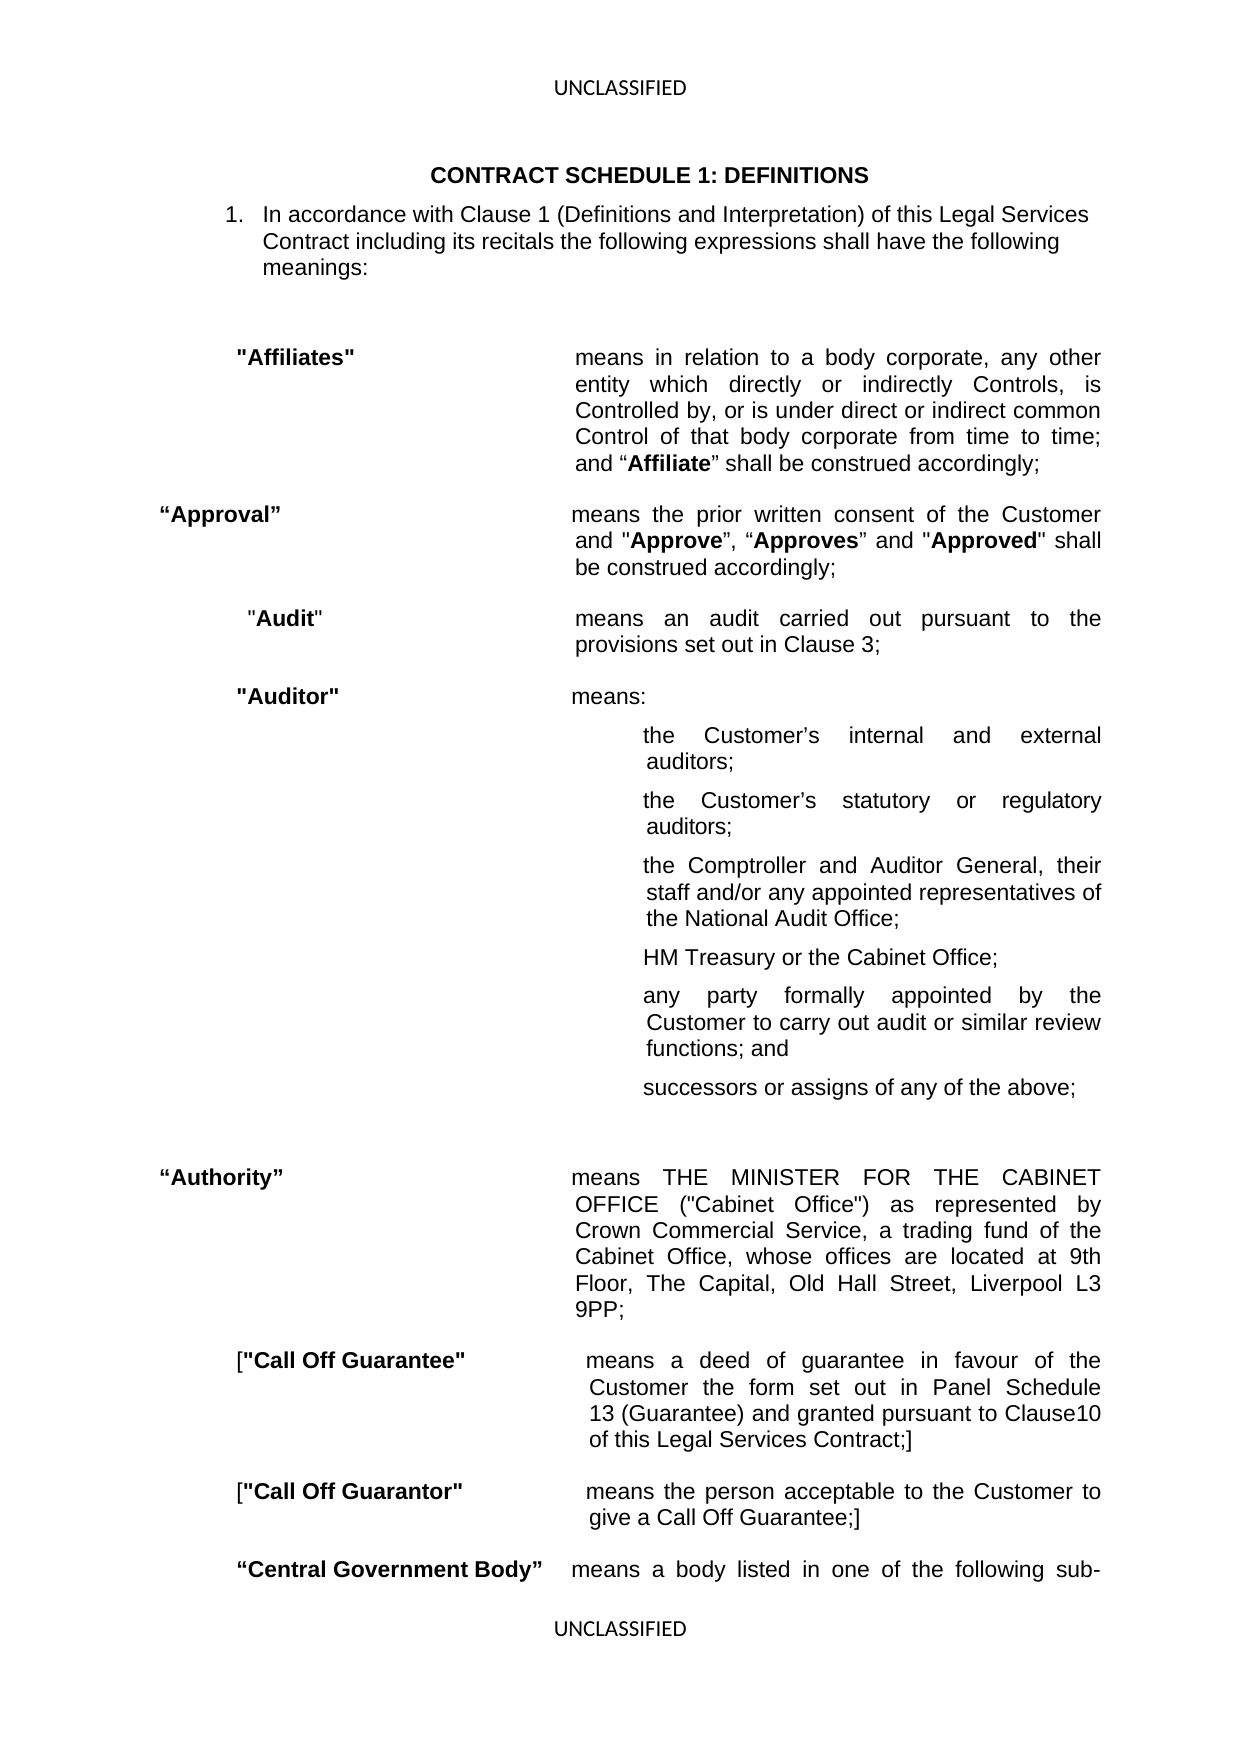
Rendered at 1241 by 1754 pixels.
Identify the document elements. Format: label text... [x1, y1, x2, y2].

table_cell "Audit" [236, 593, 560, 670]
subtitle CONTRACT SCHEDULE 1: DEFINITIONS [209, 162, 1090, 189]
table_header means in relation to a body corporate, any other entity which directly or indirectly Controls, is Controlled by, or is under direct or indirect common Control of that body corporate from time to time; and “Affiliate” shall be construed accordingly; [560, 332, 1113, 488]
table_cell means: the Customer’s internal and external auditors; the Customer’s statutory or regulatory auditors; the Comptroller and Auditor General, their staff and/or any appointed representatives of the National Audit Office; HM Treasury or the Cabinet Office; any party formally appointed by the Customer to carry out audit or similar review functions; and successors or assigns of any of the above; [560, 670, 1113, 1152]
table_cell means THE MINISTER FOR THE CABINET OFFICE ("Cabinet Office") as represented by Crown Commercial Service, a trading fund of the Cabinet Office, whose offices are located at 9th Floor, The Capital, Old Hall Street, Liverpool L3 9PP; [560, 1152, 1113, 1335]
table_cell means an audit carried out pursuant to the provisions set out in Clause 3; [560, 593, 1113, 670]
table_cell "Auditor" [236, 670, 560, 1152]
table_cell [560, 1543, 1113, 1594]
table_header "Affiliates" [236, 332, 560, 488]
table_cell ["Call Off Guarantee" [236, 1335, 560, 1465]
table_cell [236, 1543, 560, 1594]
table_cell means a deed of guarantee in favour of the Customer the form set out in Panel Schedule 13 (Guarantee) and granted pursuant to Clause10 of this Legal Services Contract;] [560, 1335, 1113, 1465]
table_cell means the prior written consent of the Customer and "Approve”, “Approves” and "Approved" shall be construed accordingly; [560, 489, 1113, 593]
table_cell “Authority” [236, 1152, 560, 1335]
table_cell ["Call Off Guarantor" [236, 1465, 560, 1543]
table_cell “Approval” [236, 489, 560, 593]
table_cell means the person acceptable to the Customer to give a Call Off Guarantee;] [560, 1465, 1113, 1543]
list In accordance with Clause 1 (Definitions and Interpretation) of this Legal Services Contract including its recitals the following expressions shall have the following meanings: [225, 201, 1090, 280]
